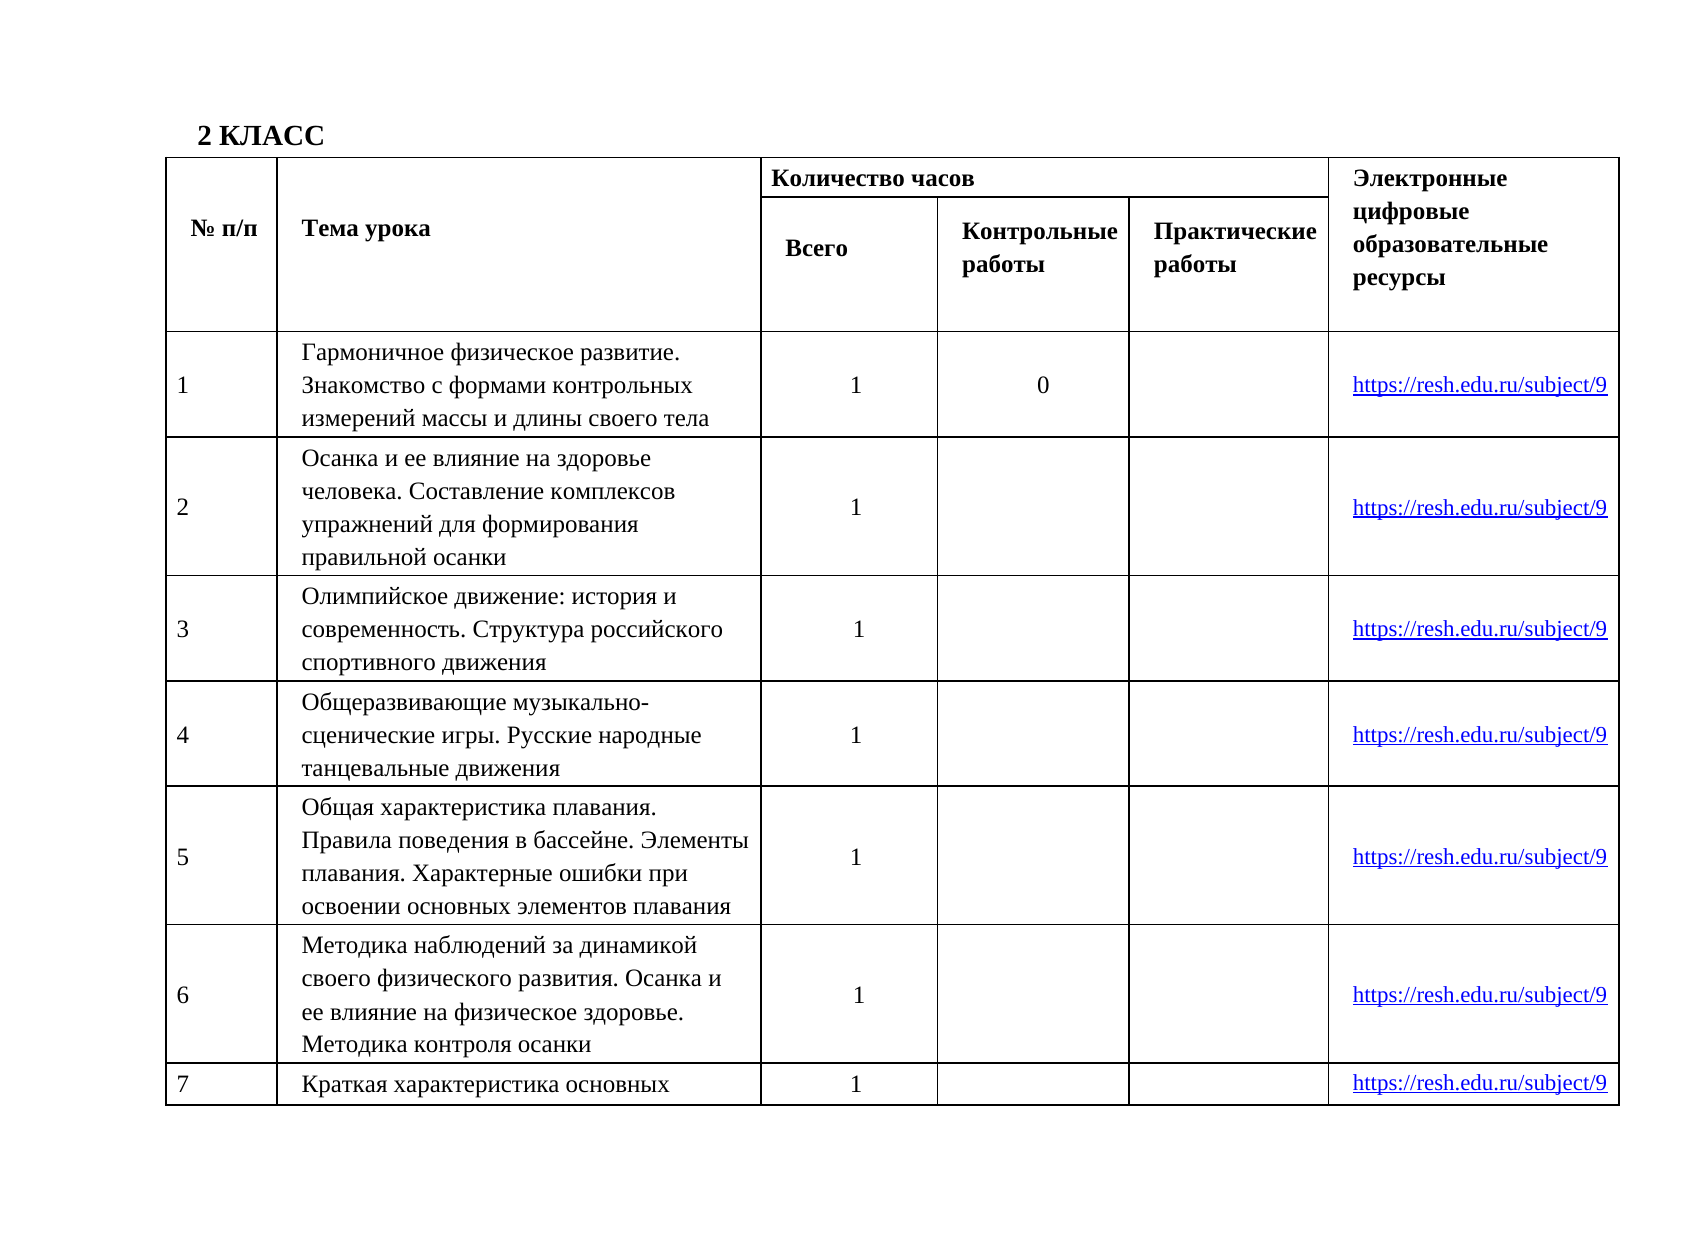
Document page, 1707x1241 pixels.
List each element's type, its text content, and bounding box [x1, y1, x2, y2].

table_cell Гармоничное физическое развитие. Знакомство с формами контрольных измерений массы и длины своего тела [278, 332, 760, 436]
table_cell Практические работы [1130, 198, 1328, 331]
table_cell [938, 576, 1128, 680]
table_cell Методика наблюдений за динамикой своего физического развития. Осанка и ее влияние на физическое здоровье. Методика контроля осанки [278, 925, 760, 1062]
table_cell https://resh.edu.ru/subject/9 [1329, 787, 1618, 924]
table_cell [938, 925, 1128, 1062]
table_cell 6 [167, 925, 276, 1062]
table_cell https://resh.edu.ru/subject/9 [1329, 438, 1618, 574]
table_cell Всего [762, 198, 937, 331]
table_cell 1 [167, 332, 276, 436]
table_cell 1 [762, 682, 937, 785]
table_cell [1130, 1064, 1328, 1104]
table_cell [1329, 1064, 1618, 1104]
table_cell 1 [762, 1064, 937, 1104]
table_cell Олимпийское движение: история и современность. Структура российского спортивного движения [278, 576, 760, 680]
table_cell [1130, 682, 1328, 785]
table_cell https://resh.edu.ru/subject/9 [1329, 332, 1618, 436]
table_cell 1 [762, 925, 937, 1062]
table_header Количество часов [762, 158, 1328, 196]
table_header Тема урока [278, 158, 760, 331]
table_cell [1130, 438, 1328, 574]
table_cell 1 [762, 332, 937, 436]
table_cell 1 [762, 576, 937, 680]
table_cell [938, 787, 1128, 924]
table_cell [1130, 576, 1328, 680]
table_cell https://resh.edu.ru/subject/9 [1329, 576, 1618, 680]
table_cell [1130, 787, 1328, 924]
table_cell Контрольные работы [938, 198, 1128, 331]
table_cell https://resh.edu.ru/subject/9 [1329, 925, 1618, 1062]
table_cell [938, 1064, 1128, 1104]
table_cell [938, 438, 1128, 574]
table_header Электронные цифровые образовательные ресурсы [1329, 158, 1618, 331]
table_cell 5 [167, 787, 276, 924]
table_cell 1 [762, 438, 937, 574]
table_cell Общеразвивающие музыкально-сценические игры. Русские народные танцевальные движения [278, 682, 760, 785]
table_cell Общая характеристика плавания. Правила поведения в бассейне. Элементы плавания. Характерные ошибки при освоении основных элементов плавания [278, 787, 760, 924]
table_cell Осанка и ее влияние на здоровье человека. Составление комплексов упражнений для формирования правильной осанки [278, 438, 760, 574]
table_cell [1130, 332, 1328, 436]
table_cell 3 [167, 576, 276, 680]
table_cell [278, 1064, 760, 1104]
table_cell 2 [167, 438, 276, 574]
table_cell [1130, 925, 1328, 1062]
table_cell [938, 682, 1128, 785]
table_header № п/п [167, 158, 276, 331]
table_cell 0 [938, 332, 1128, 436]
text 2 КЛАСС [190, 118, 1618, 152]
table_cell 1 [762, 787, 937, 924]
table_cell 4 [167, 682, 276, 785]
table_cell https://resh.edu.ru/subject/9 [1329, 682, 1618, 785]
table_cell 7 [167, 1064, 276, 1104]
